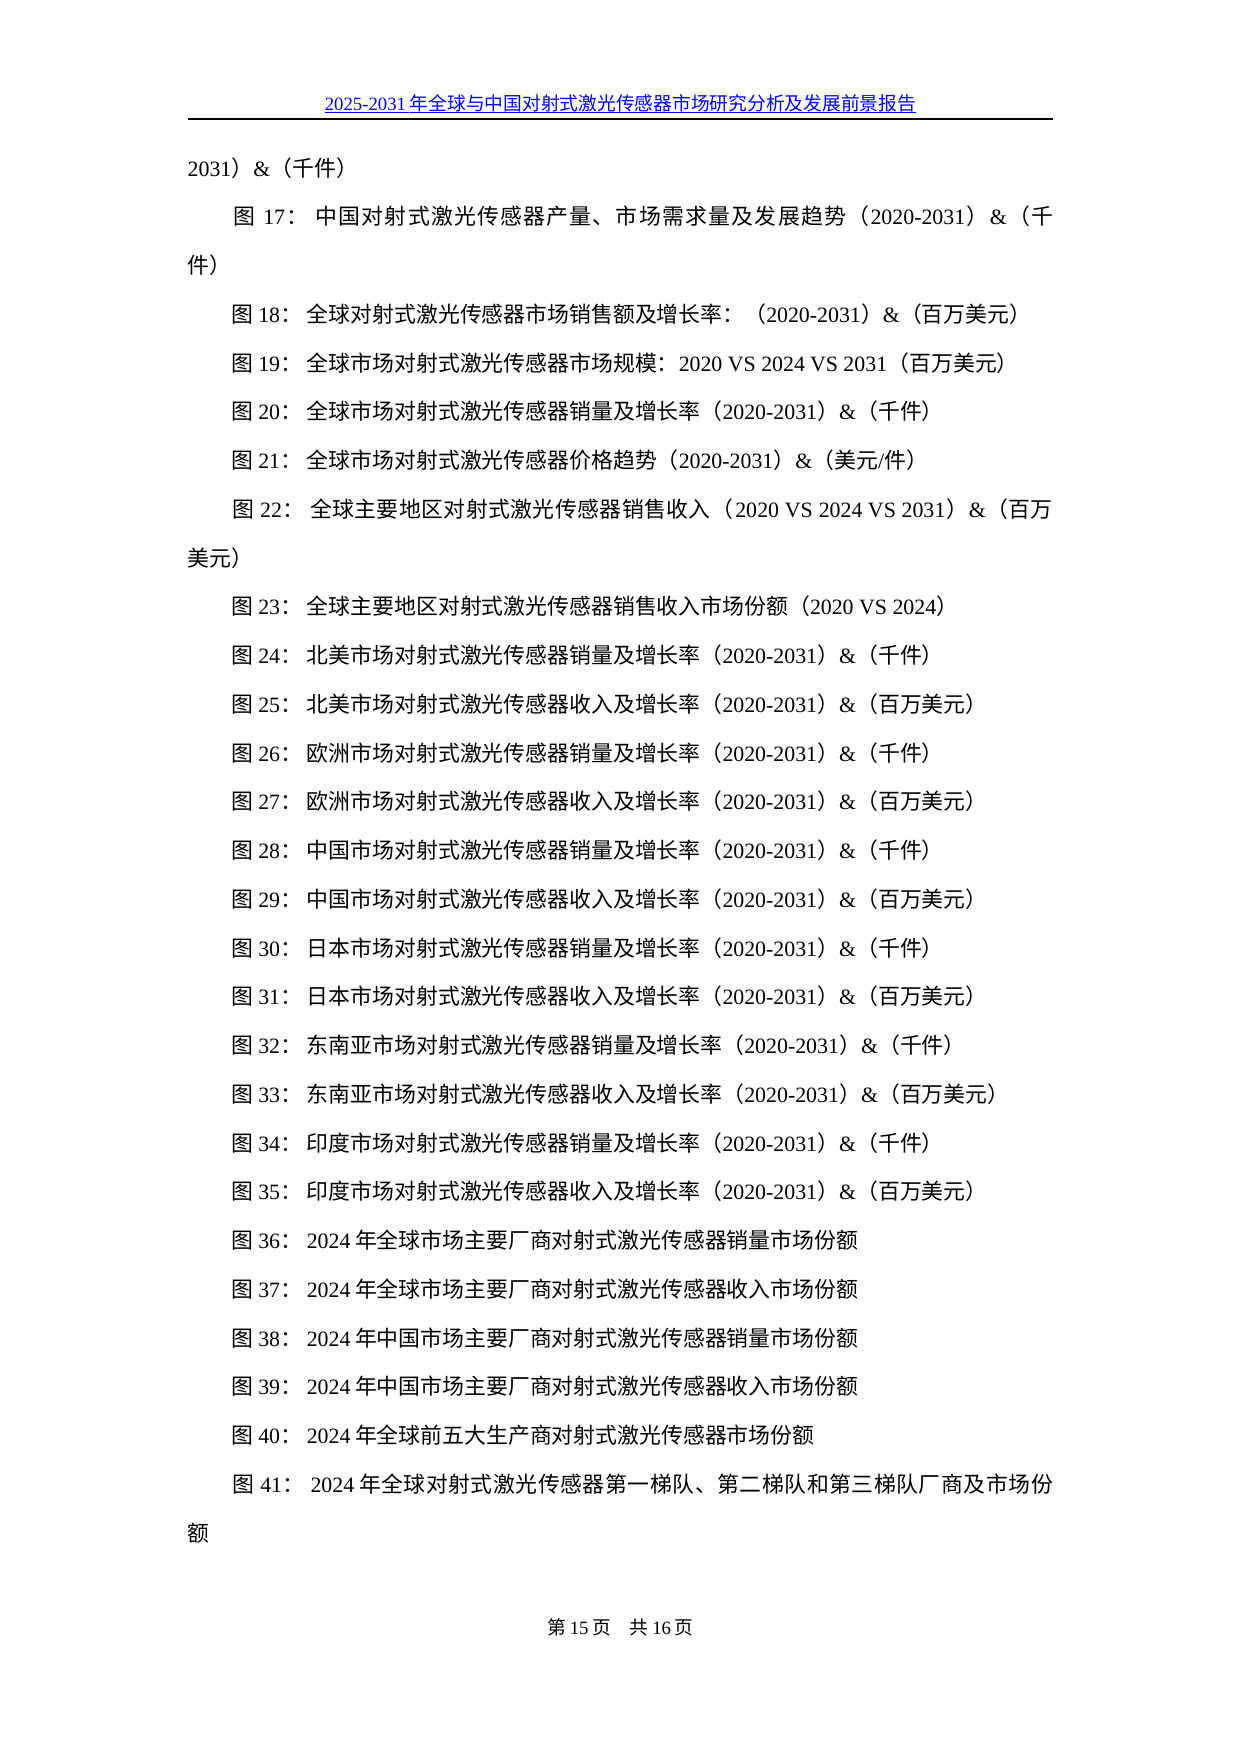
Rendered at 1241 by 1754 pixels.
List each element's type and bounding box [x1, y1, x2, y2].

text [187, 150, 1053, 1548]
